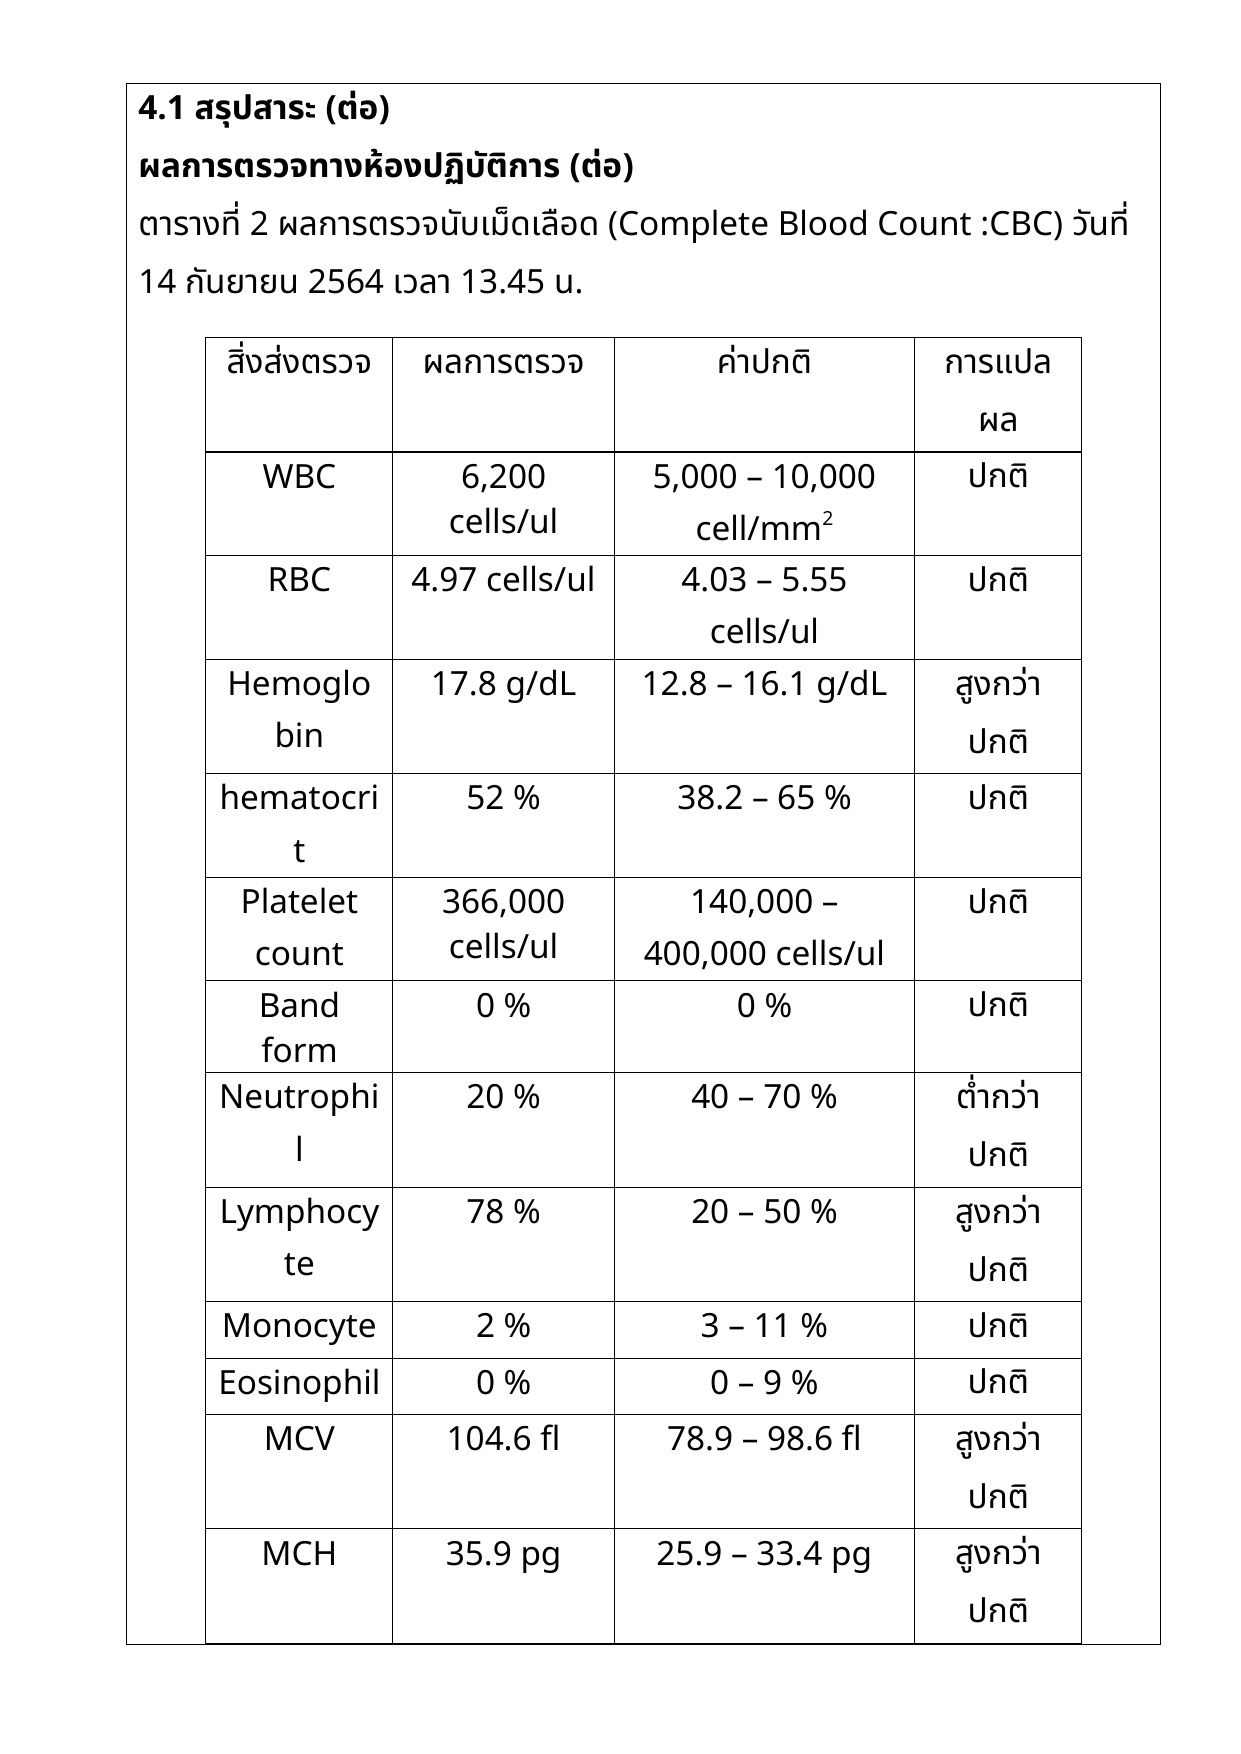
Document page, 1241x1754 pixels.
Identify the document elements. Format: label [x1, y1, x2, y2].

table_cell [127, 84, 1160, 1644]
